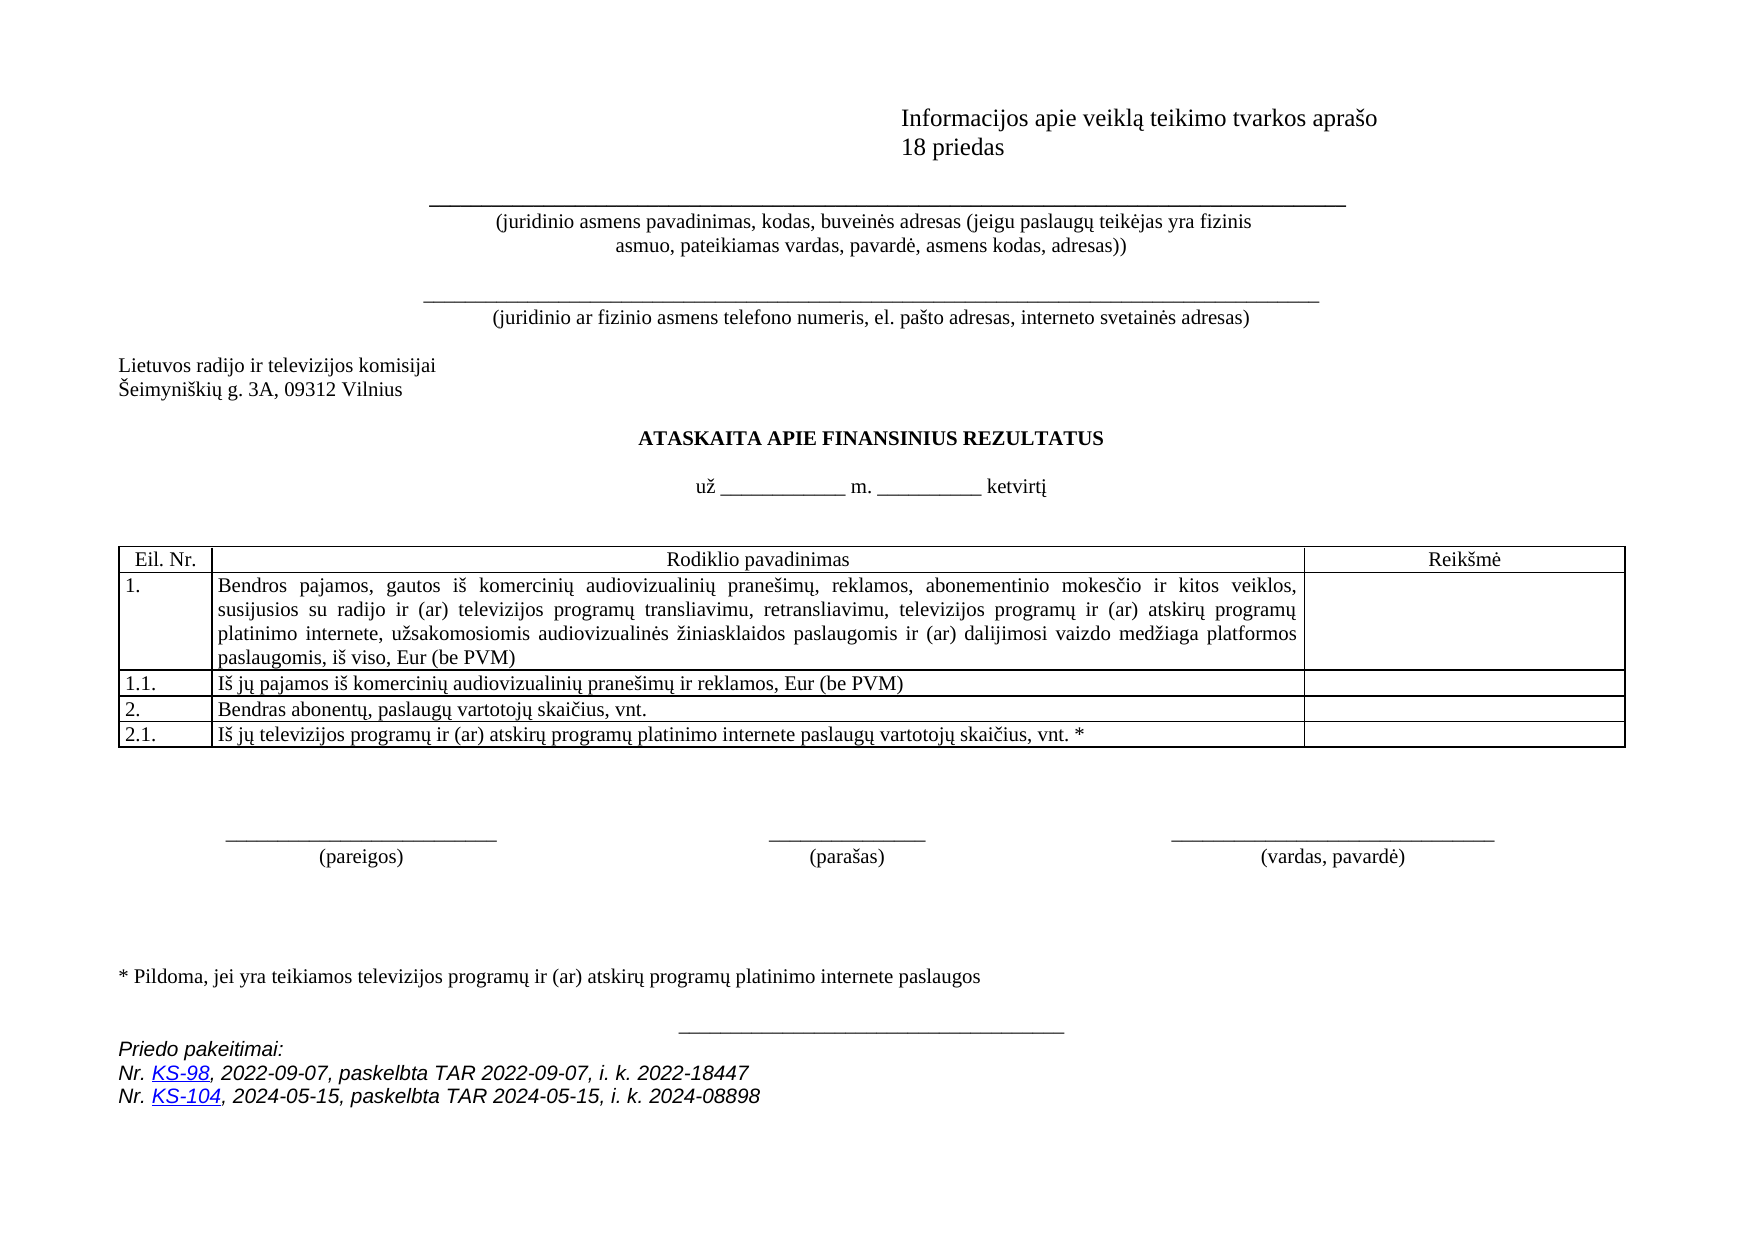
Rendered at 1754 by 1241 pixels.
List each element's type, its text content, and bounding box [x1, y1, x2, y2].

table_cell Iš jų pajamos iš komercinių audiovizualinių pranešimų ir reklamos, Eur (be PVM) [213, 671, 1304, 695]
table_cell Bendros pajamos, gautos iš komercinių audiovizualinių pranešimų, reklamos, abonementinio mokesčio ir kitos veiklos, susijusios su radijo ir (ar) televizijos programų transliavimu, retransliavimu, televizijos programų ir (ar) atskirų programų platinimo internete, užsakomosiomis audiovizualinės žiniasklaidos paslaugomis ir (ar) dalijimosi vaizdo medžiaga platformos paslaugomis, iš viso, Eur (be PVM) [213, 573, 1304, 669]
text _____________________________________ [118, 1012, 1624, 1036]
text (juridinio ar fizinio asmens telefono numeris, el. pašto adresas, interneto svetainės adresas) [118, 305, 1624, 329]
text ATASKAITA APIE FINANSINIUS REZULTATUS [118, 426, 1624, 449]
text Lietuvos radijo ir televizijos komisijai [118, 353, 1624, 377]
text asmuo, pateikiamas vardas, pavardė, asmens kodas, adresas)) [118, 233, 1624, 257]
table_cell [1305, 573, 1624, 669]
text už ____________ m. __________ ketvirtį [118, 474, 1624, 498]
table_cell 2. [120, 697, 211, 721]
table_cell [1305, 722, 1624, 746]
text Priedo pakeitimai: [118, 1036, 1624, 1060]
table_cell 1. [120, 573, 211, 669]
table_header Eil. Nr. [120, 547, 212, 571]
table_cell 1.1. [120, 671, 211, 695]
table_cell Iš jų televizijos programų ir (ar) atskirų programų platinimo internete paslaugų vartotojų skaičius, vnt. * [213, 722, 1304, 746]
table_cell [1305, 671, 1624, 695]
table_header __________________________ [118, 820, 604, 844]
table_cell Bendras abonentų, paslaugų vartotojų skaičius, vnt. [213, 697, 1304, 721]
table_cell (parašas) [604, 844, 1090, 868]
text 18 priedas [901, 132, 1624, 161]
table_header _______________ [604, 820, 1090, 844]
text (juridinio asmens pavadinimas, kodas, buveinės adresas (jeigu paslaugų teikėjas yra fizinis [118, 209, 1624, 233]
table_header Rodiklio pavadinimas [213, 547, 1304, 571]
table_header Reikšmė [1305, 547, 1624, 571]
table_header _______________________________ [1090, 820, 1576, 844]
text Nr. KS-104, 2024-05-15, paskelbta TAR 2024-05-15, i. k. 2024-08898 [118, 1084, 1624, 1108]
text ________________________________________________________________________________________ [118, 185, 1624, 209]
table_cell [1305, 697, 1624, 721]
text Informacijos apie veiklą teikimo tvarkos aprašo [901, 103, 1624, 132]
text Nr. KS-98, 2022-09-07, paskelbta TAR 2022-09-07, i. k. 2022-18447 [118, 1060, 1624, 1084]
table_cell (vardas, pavardė) [1090, 844, 1576, 868]
text Šeimyniškių g. 3A, 09312 Vilnius [118, 377, 1624, 401]
text * Pildoma, jei yra teikiamos televizijos programų ir (ar) atskirų programų platinimo internete paslaugos [118, 964, 1624, 988]
text ______________________________________________________________________________________ [118, 281, 1624, 305]
table_cell (pareigos) [118, 844, 604, 868]
table_cell 2.1. [120, 722, 211, 746]
